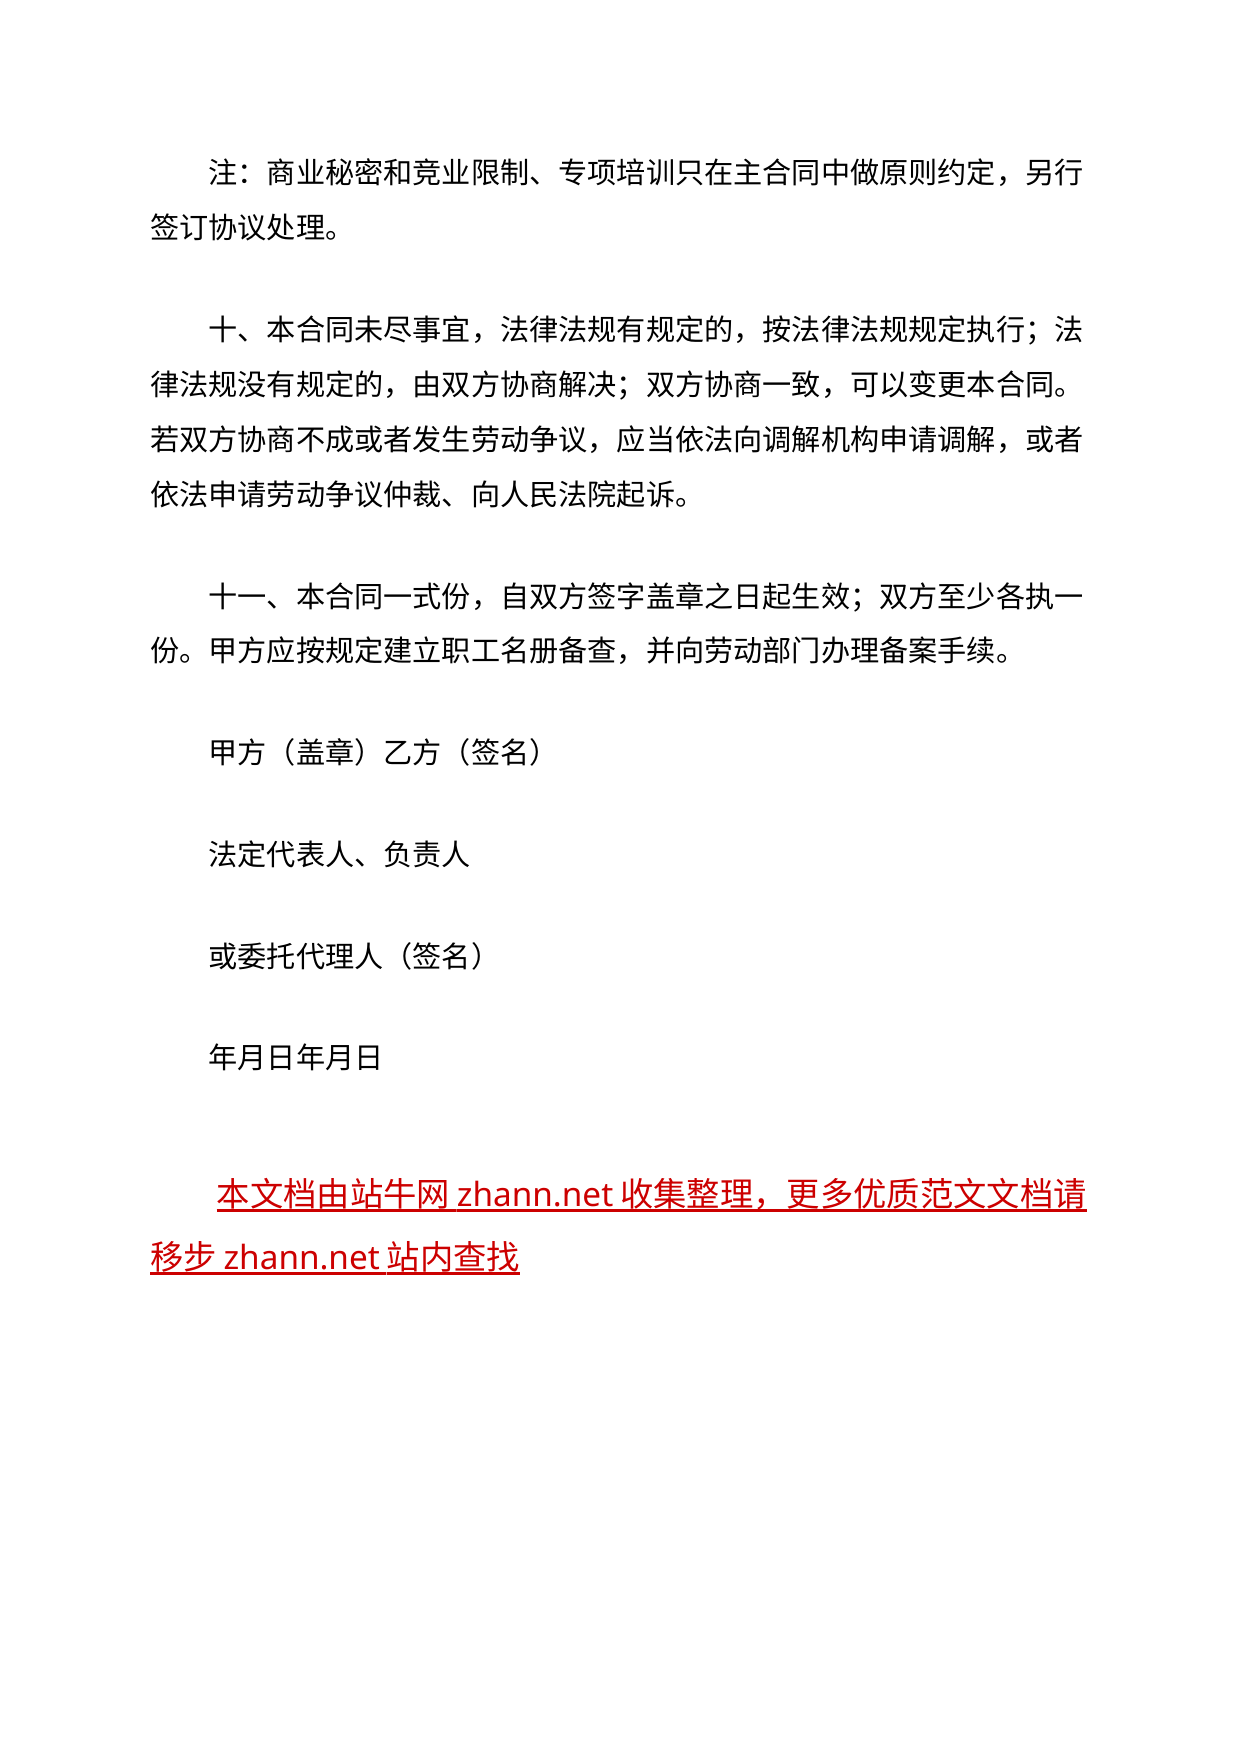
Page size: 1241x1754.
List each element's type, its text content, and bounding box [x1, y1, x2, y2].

text 法定代表人、负责人 [150, 832, 1090, 874]
text 甲方（盖章）乙方（签名） [150, 730, 1090, 772]
text 本文档由站牛网zhann.net收集整理，更多优质范文文档请移步zhann.net站内查找 [150, 1168, 1090, 1279]
text 或委托代理人（签名） [150, 933, 1090, 976]
text 十一、本合同一式份，自双方签字盖章之日起生效；双方至少各执一份。甲方应按规定建立职工名册备查，并向劳动部门办理备案手续。 [150, 573, 1090, 670]
text 注：商业秘密和竞业限制、专项培训只在主合同中做原则约定，另行签订协议处理。 [150, 150, 1090, 247]
text 十、本合同未尽事宜，法律法规有规定的，按法律法规规定执行；法律法规没有规定的，由双方协商解决；双方协商一致，可以变更本合同。若双方协商不成或者发生劳动争议，应当依法向调解机构申请调解，或者依法申请劳动争议仲裁、向人民法院起诉。 [150, 307, 1090, 514]
text 年月日年月日 [150, 1035, 1090, 1077]
